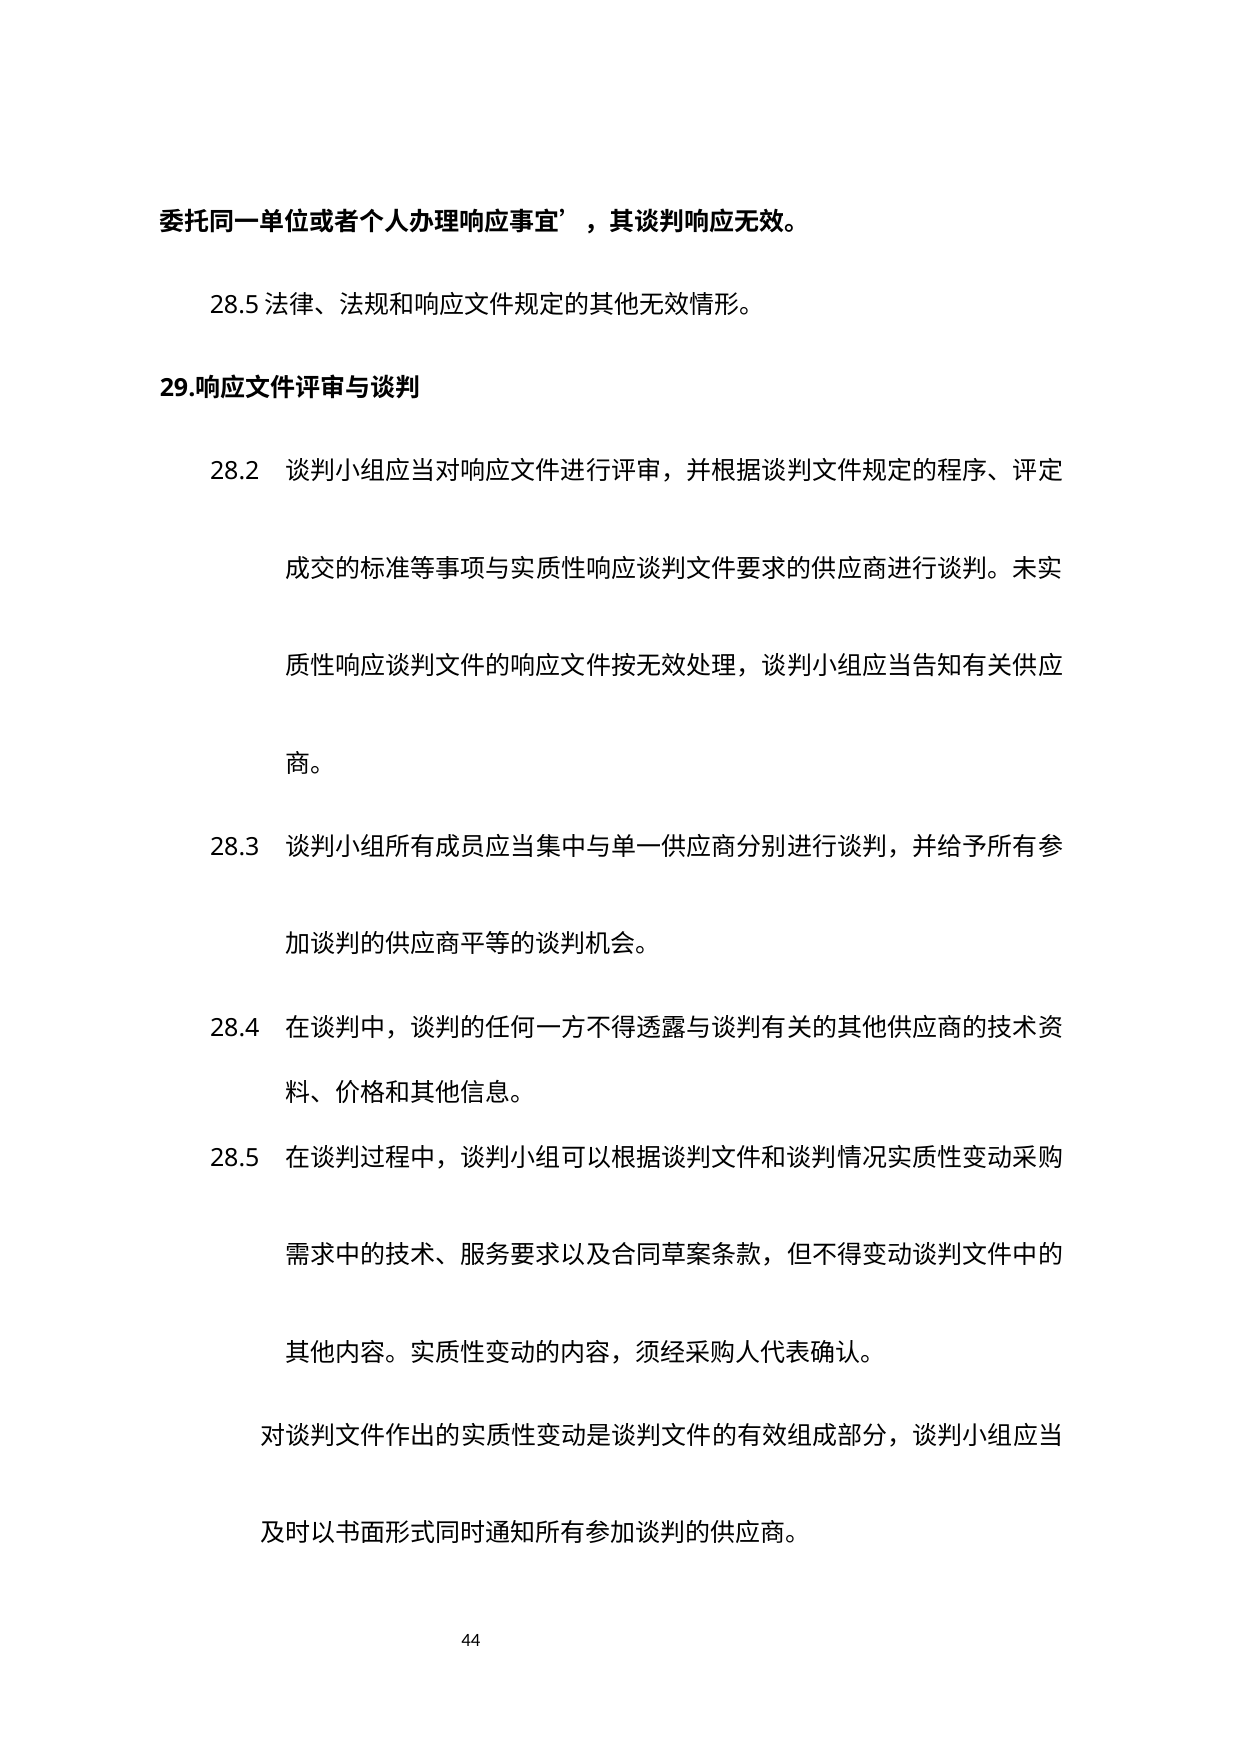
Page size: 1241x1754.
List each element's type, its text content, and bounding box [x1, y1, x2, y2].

text 29.响应文件评审与谈判 [159, 353, 1063, 418]
list 谈判小组应当对响应文件进行评审，并根据谈判文件规定的程序、评定成交的标准等事项与实质性响应谈判文件要求的供应商进行谈判。未实质性响应谈判文件的响应文件按无效处理，谈判小组应当告知有关供应商。 [210, 436, 1063, 794]
text 28.5法律、法规和响应文件规定的其他无效情形。 [159, 270, 1063, 335]
text 28.4按照《关于推进全流程电子化交易和在线监管工作有关问题的通知》规定，不同供应商电子响应文件记录的网卡MAC地址、CPU序号、硬盘序列号等均相同时，视为‘不同供应商的响应文件由同一单位或者个人编制’或‘不同供应商委托同一单位或者个人办理响应事宜’，其谈判响应无效。 [159, 187, 1063, 252]
list 在谈判中，谈判的任何一方不得透露与谈判有关的其他供应商的技术资料、价格和其他信息。 [210, 993, 1063, 1123]
list 谈判小组所有成员应当集中与单一供应商分别进行谈判，并给予所有参加谈判的供应商平等的谈判机会。 [210, 812, 1063, 974]
text 对谈判文件作出的实质性变动是谈判文件的有效组成部分，谈判小组应当及时以书面形式同时通知所有参加谈判的供应商。 [260, 1401, 1063, 1563]
list 在谈判过程中，谈判小组可以根据谈判文件和谈判情况实质性变动采购需求中的技术、服务要求以及合同草案条款，但不得变动谈判文件中的其他内容。实质性变动的内容，须经采购人代表确认。 [210, 1123, 1063, 1383]
